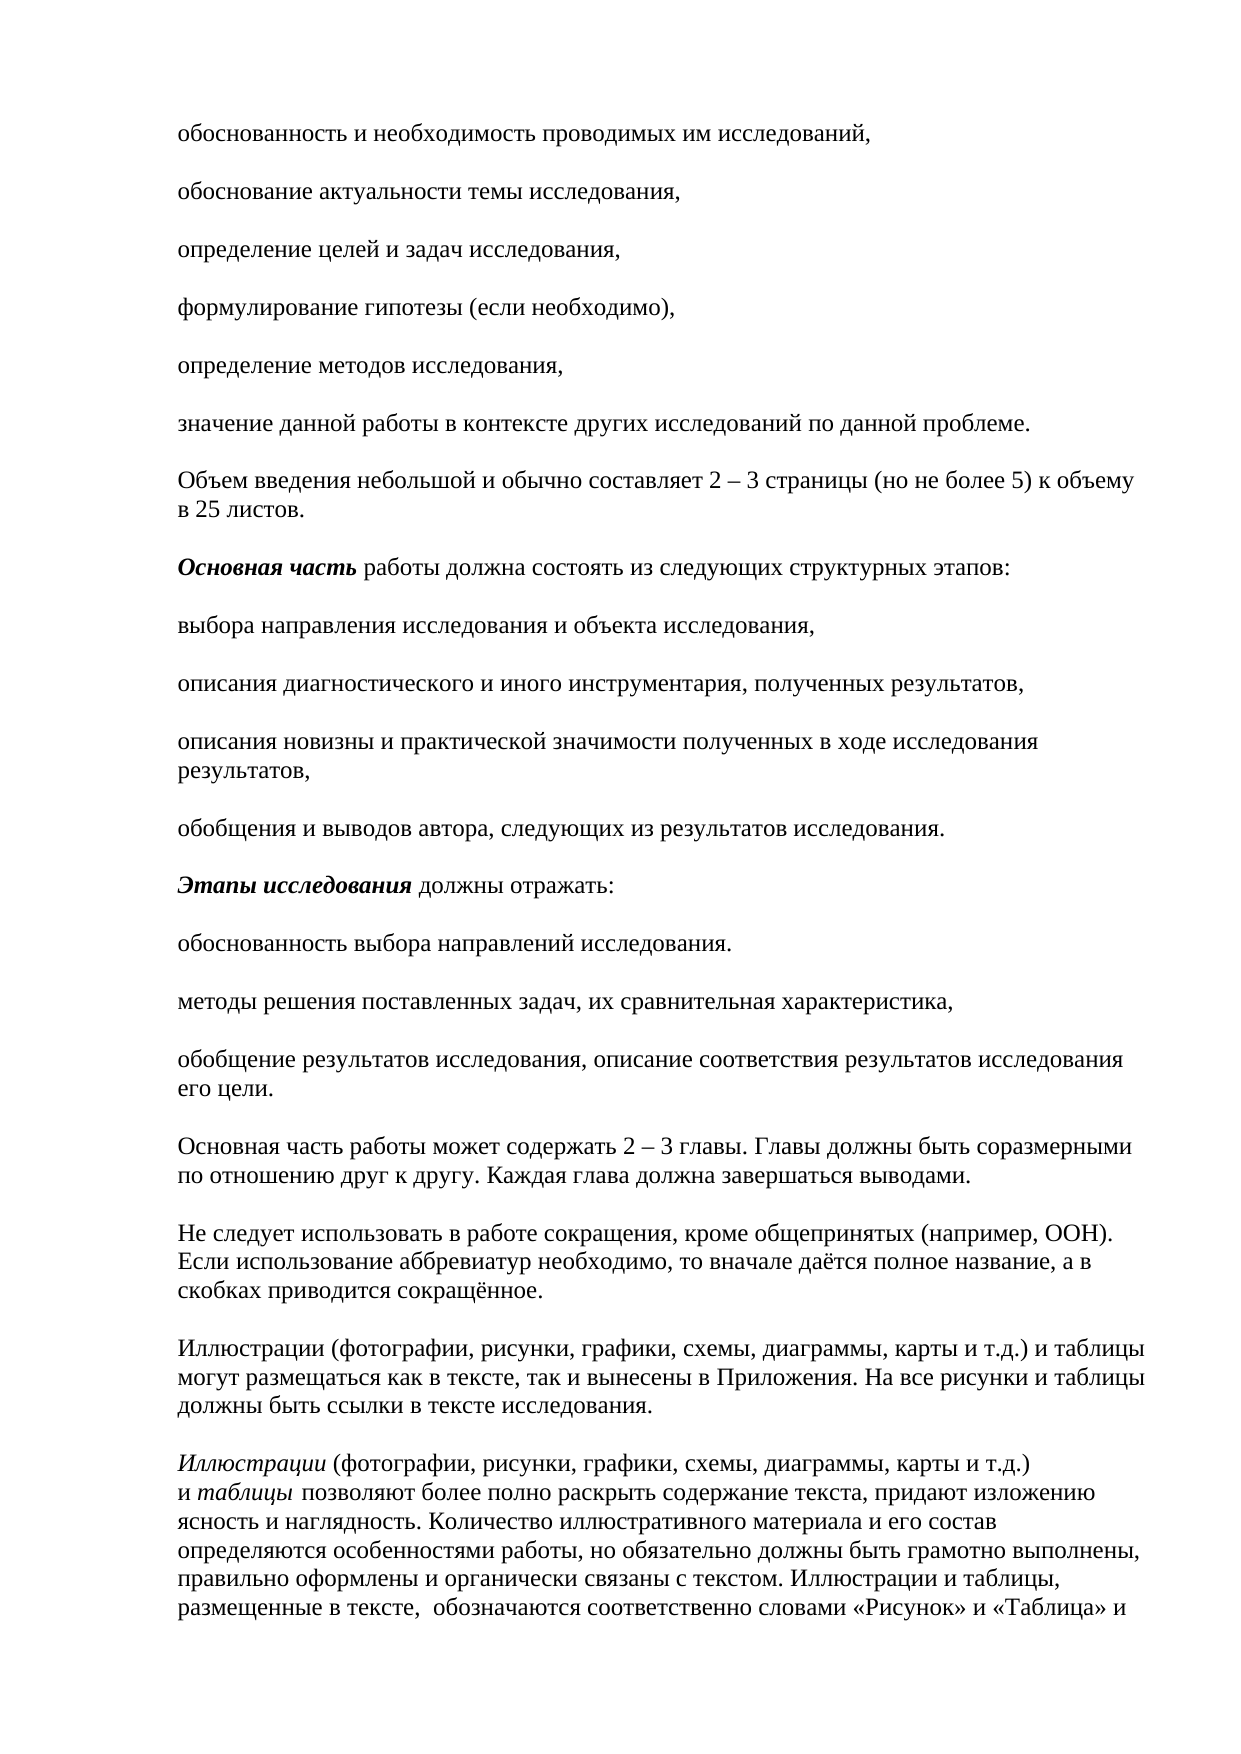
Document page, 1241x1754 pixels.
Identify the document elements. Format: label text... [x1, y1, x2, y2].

text Иллюстрации (фотографии, рисунки, графики, схемы, диаграммы, карты и т.д.) и таблицы могут размещаться как в тексте, так и вынесены в Приложения. На все рисунки и таблицы должны быть ссылки в тексте исследования. [177, 1333, 1152, 1419]
text описания диагностического и иного инструментария, полученных результатов, [177, 668, 1152, 697]
text Не следует использовать в работе сокращения, кроме общепринятых (например, ООН). Если использование аббревиатур необходимо, то вначале даётся полное название, а в скобках приводится сокращённое. [177, 1218, 1152, 1304]
text определение методов исследования, [177, 350, 1152, 378]
text обоснованность выбора направлений исследования. [177, 928, 1152, 957]
text методы решения поставленных задач, их сравнительная характеристика, [177, 986, 1152, 1015]
text Основная часть работы может содержать 2 – 3 главы. Главы должны быть соразмерными по отношению друг к другу. Каждая глава должна завершаться выводами. [177, 1131, 1152, 1188]
text Объем введения небольшой и обычно составляет 2 – 3 страницы (но не более 5) к объему в 25 листов. [177, 466, 1152, 523]
text обобщения и выводов автора, следующих из результатов исследования. [177, 813, 1152, 841]
text значение данной работы в контексте других исследований по данной проблеме. [177, 408, 1152, 436]
text выбора направления исследования и объекта исследования, [177, 610, 1152, 639]
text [177, 1448, 1152, 1621]
text формулирование гипотезы (если необходимо), [177, 292, 1152, 321]
text определение целей и задач исследования, [177, 234, 1152, 263]
text Этапы исследования должны отражать: [177, 871, 1152, 899]
text обоснование актуальности темы исследования, [177, 176, 1152, 205]
text описания новизны и практической значимости полученных в ходе исследования результатов, [177, 726, 1152, 783]
text Основная часть работы должна состоять из следующих структурных этапов: [177, 552, 1152, 581]
text обоснованность и необходимость проводимых им исследований, [177, 118, 1152, 147]
text обобщение результатов исследования, описание соответствия результатов исследования его цели. [177, 1044, 1152, 1102]
